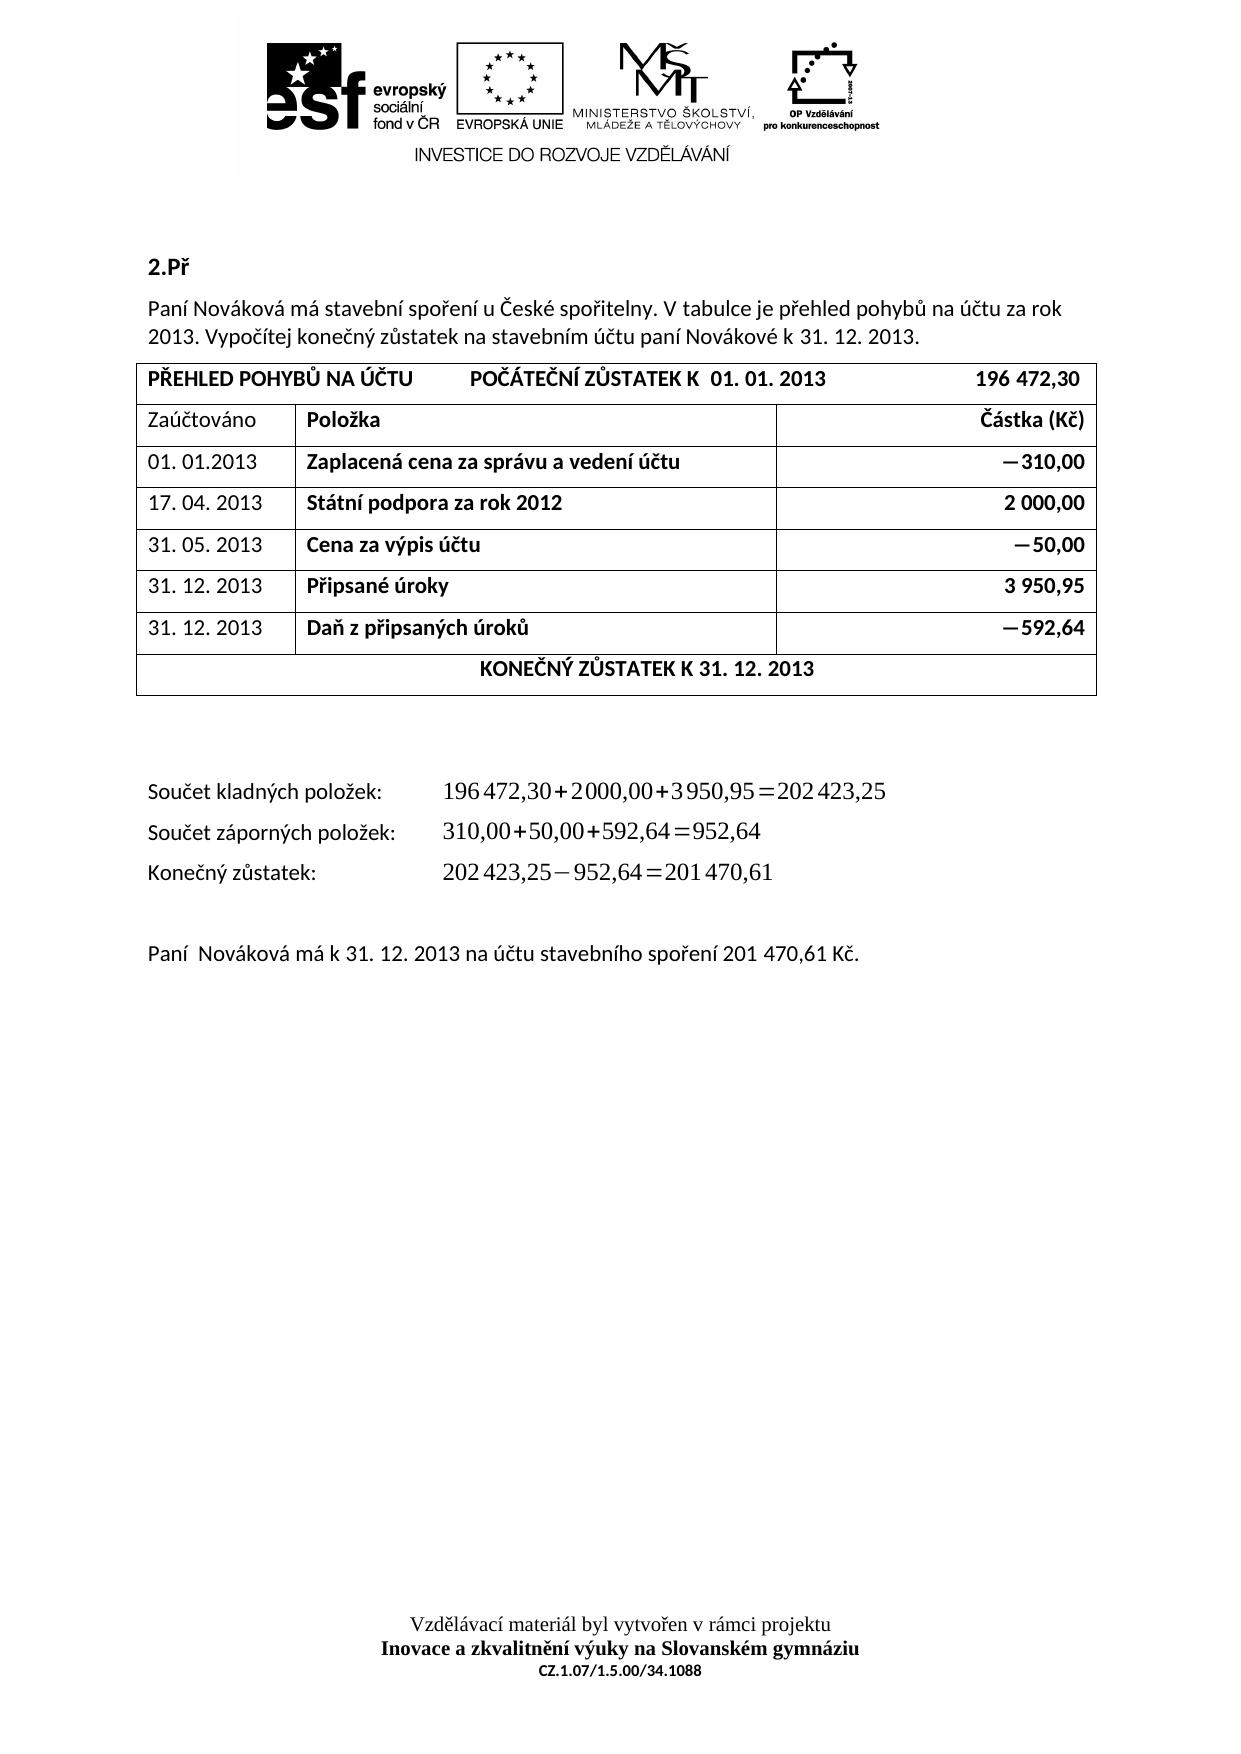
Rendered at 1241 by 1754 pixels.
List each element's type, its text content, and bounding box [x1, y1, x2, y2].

table_cell Zaúčtováno [137, 405, 295, 446]
table_cell 31. 12. 2013 [137, 571, 295, 612]
text 2.Př [148, 251, 1093, 282]
table_cell Zaplacená cena za správu a vedení účtu [296, 447, 776, 487]
table_cell KONEČNÝ ZŮSTATEK K 31. 12. 2013 [137, 655, 1096, 695]
table_cell 2 000,00 [777, 488, 1096, 529]
table_cell 3 950,95 [777, 571, 1096, 612]
text Paní Nováková má stavební spoření u České spořitelny. V tabulce je přehled pohybů na účtu za rok 2013. Vypočítej konečný zůstatek na stavebním účtu paní Novákové k 31. 12. 2013. [148, 294, 1093, 350]
text Konečný zůstatek: [148, 858, 1093, 886]
table_cell Státní podpora za rok 2012 [296, 488, 776, 529]
table_cell ―592,64 [777, 613, 1096, 653]
text Součet záporných položek: [148, 818, 1093, 846]
picture [234, 15, 921, 183]
table_cell 17. 04. 2013 [137, 488, 295, 529]
table_cell ―50,00 [777, 530, 1096, 570]
table_header PŘEHLED POHYBŮ NA ÚČTU POČÁTEČNÍ ZŮSTATEK K 01. 01. 2013 196 472,30 [137, 364, 1096, 404]
table_cell 01. 01.2013 [137, 447, 295, 487]
table_cell Připsané úroky [296, 571, 776, 612]
table_cell 31. 12. 2013 [137, 613, 295, 653]
text Paní Nováková má k 31. 12. 2013 na účtu stavebního spoření 201 470,61 Kč. [148, 939, 1093, 967]
table_cell ―310,00 [777, 447, 1096, 487]
table_cell Položka [296, 405, 776, 446]
text Součet kladných položek: [148, 777, 1093, 805]
table_cell Částka (Kč) [777, 405, 1096, 446]
table_cell 31. 05. 2013 [137, 530, 295, 570]
table_cell Daň z připsaných úroků [296, 613, 776, 653]
table_cell Cena za výpis účtu [296, 530, 776, 570]
